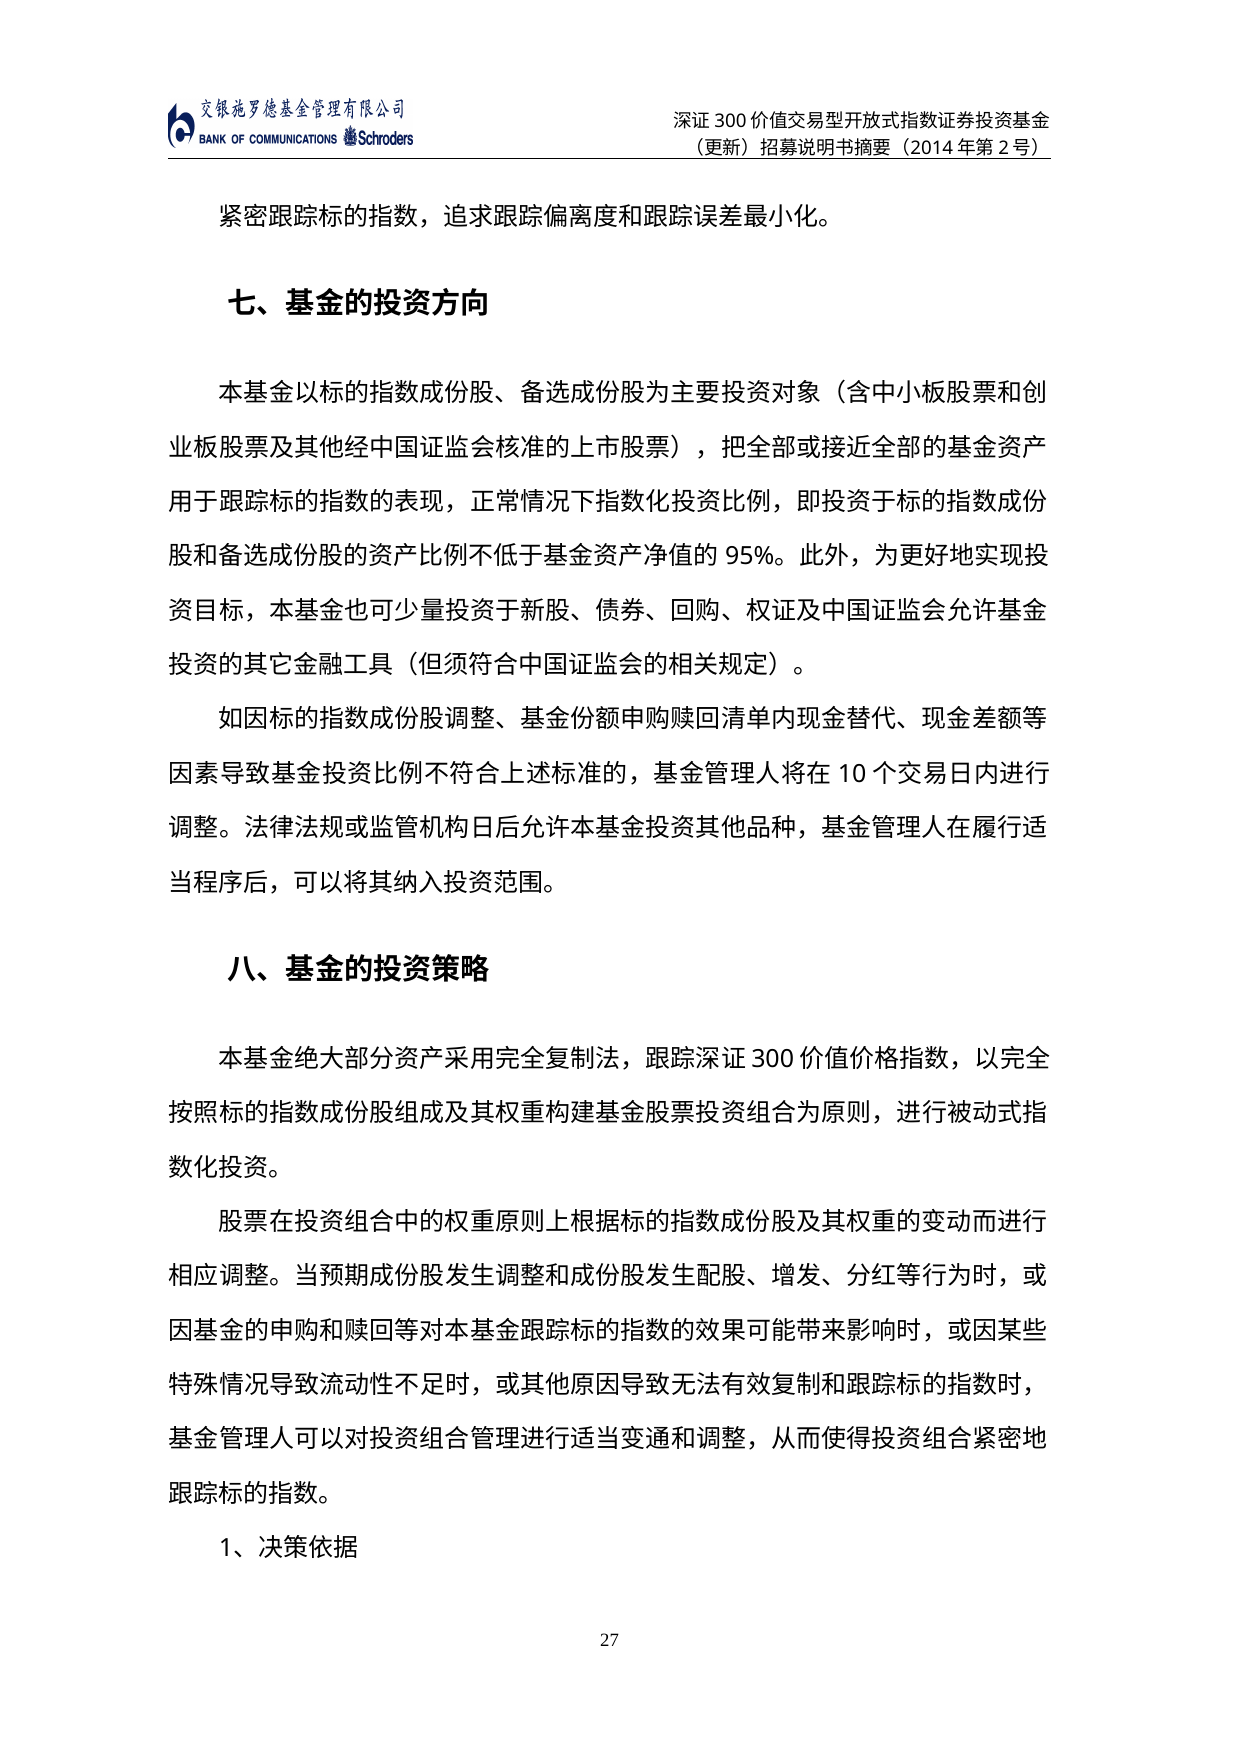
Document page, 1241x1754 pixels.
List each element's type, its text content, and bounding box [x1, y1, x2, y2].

text 紧密跟踪标的指数，追求跟踪偏离度和跟踪误差最小化。 [169, 197, 1050, 233]
text 七、基金的投资方向 [169, 280, 1068, 322]
text 本基金以标的指数成份股、备选成份股为主要投资对象（含中小板股票和创业板股票及其他经中国证监会核准的上市股票），把全部或接近全部的基金资产用于跟踪标的指数的表现，正常情况下指数化投资比例，即投资于标的指数成份股和备选成份股的资产比例不低于基金资产净值的95%。此外，为更好地实现投资目标，本基金也可少量投资于新股、债券、回购、权证及中国证监会允许基金投资的其它金融工具（但须符合中国证监会的相关规定）。 [169, 373, 1050, 681]
picture [168, 98, 413, 148]
text 股票在投资组合中的权重原则上根据标的指数成份股及其权重的变动而进行相应调整。当预期成份股发生调整和成份股发生配股、增发、分红等行为时，或因基金的申购和赎回等对本基金跟踪标的指数的效果可能带来影响时，或因某些特殊情况导致流动性不足时，或其他原因导致无法有效复制和跟踪标的指数时，基金管理人可以对投资组合管理进行适当变通和调整，从而使得投资组合紧密地跟踪标的指数。 [169, 1201, 1050, 1509]
text 如因标的指数成份股调整、基金份额申购赎回清单内现金替代、现金差额等因素导致基金投资比例不符合上述标准的，基金管理人将在10个交易日内进行调整。法律法规或监管机构日后允许本基金投资其他品种，基金管理人在履行适当程序后，可以将其纳入投资范围。 [169, 699, 1050, 898]
text 本基金绝大部分资产采用完全复制法，跟踪深证300价值价格指数，以完全按照标的指数成份股组成及其权重构建基金股票投资组合为原则，进行被动式指数化投资。 [169, 1038, 1050, 1183]
text 1、决策依据 [169, 1528, 1050, 1564]
text 八、基金的投资策略 [169, 946, 1068, 988]
